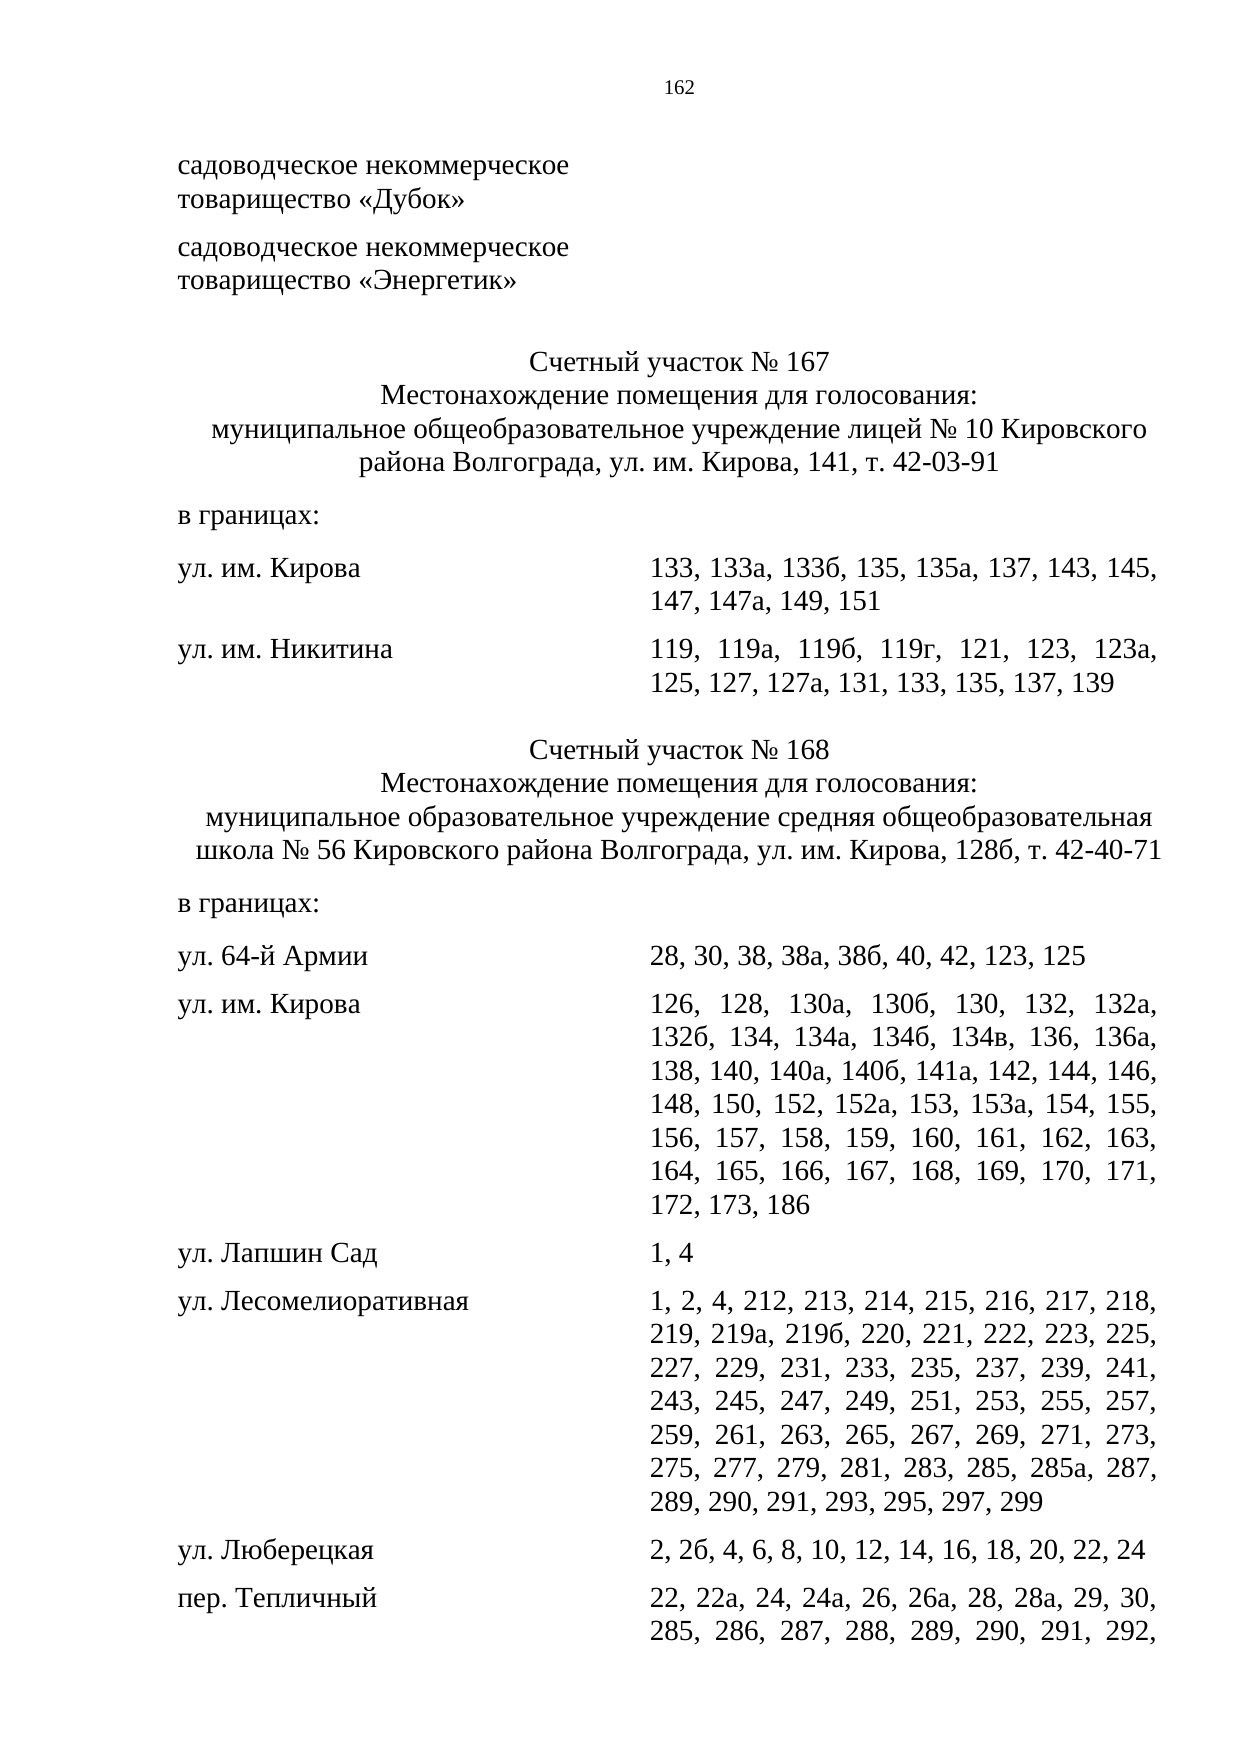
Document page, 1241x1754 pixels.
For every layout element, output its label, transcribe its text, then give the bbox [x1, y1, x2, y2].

text Местонахождение помещения для голосования: [177, 765, 1181, 799]
text в границах: [177, 497, 1181, 531]
text в границах: [177, 885, 1181, 919]
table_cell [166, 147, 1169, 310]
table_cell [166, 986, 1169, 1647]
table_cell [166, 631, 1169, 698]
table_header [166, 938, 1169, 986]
text Счетный участок № 168 [177, 732, 1181, 765]
text Местонахождение помещения для голосования: [177, 377, 1181, 411]
text Счетный участок № 167 [177, 344, 1181, 377]
text района Волгограда, ул. им. Кирова, 141, т. 42-03-91 [177, 444, 1181, 478]
text муниципальное общеобразовательное учреждение лицей № 10 Кировского [177, 411, 1181, 444]
text муниципальное образовательное учреждение средняя общеобразовательная школа № 56 Кировского района Волгограда, ул. им. Кирова, 128б, т. 42-40-71 [177, 799, 1181, 866]
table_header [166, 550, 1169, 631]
